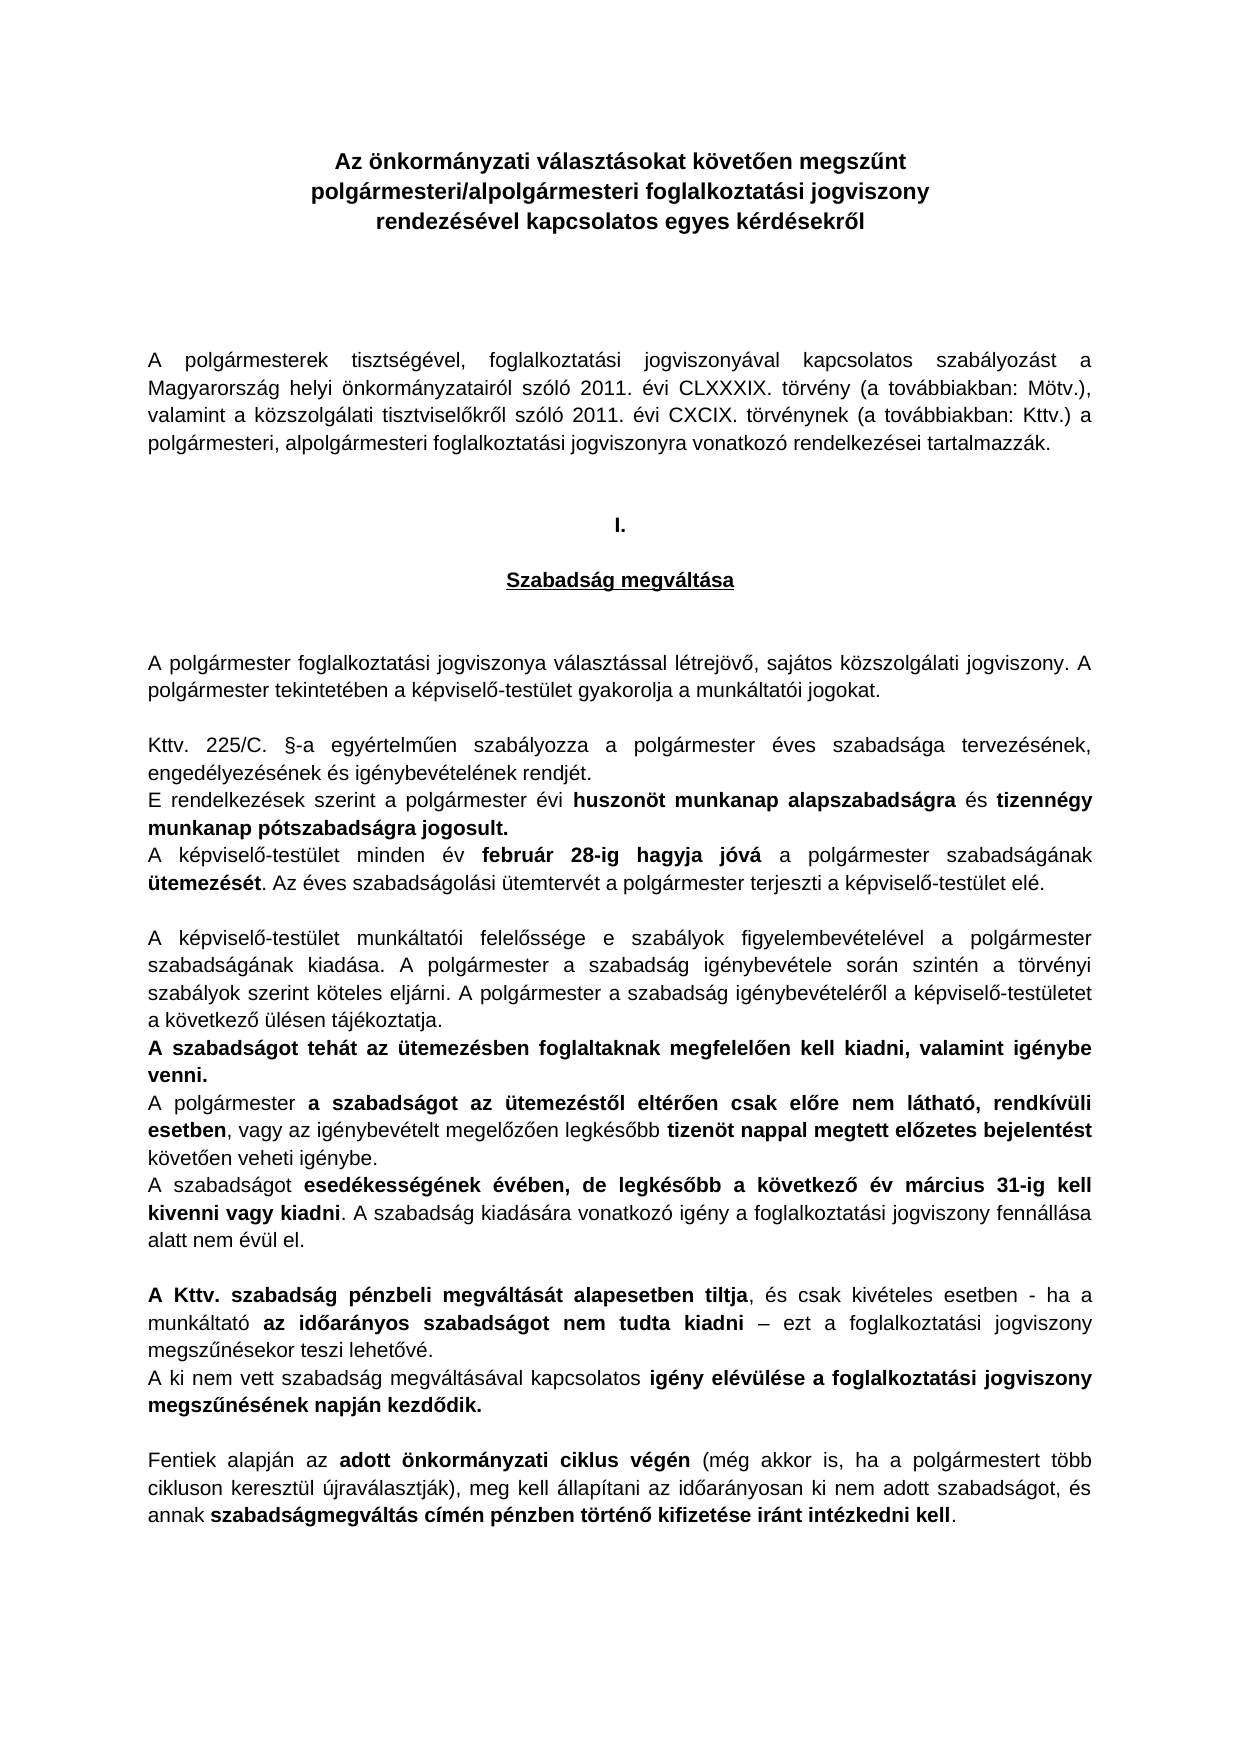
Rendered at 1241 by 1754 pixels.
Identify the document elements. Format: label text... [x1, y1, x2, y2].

text A szabadságot esedékességének évében, de legkésőbb a következő év március 31-ig kell kivenni vagy kiadni. A szabadság kiadására vonatkozó igény a foglalkoztatási jogviszony fennállása alatt nem évül el. [148, 1173, 1093, 1252]
text A polgármester a szabadságot az ütemezéstől eltérően csak előre nem látható, rendkívüli esetben, vagy az igénybevételt megelőzően legkésőbb tizenöt nappal megtett előzetes bejelentést követően veheti igénybe. [148, 1091, 1093, 1170]
text rendezésével kapcsolatos egyes kérdésekről [148, 208, 1093, 234]
text A Kttv. szabadság pénzbeli megváltását alapesetben tiltja, és csak kivételes esetben - ha a munkáltató az időarányos szabadságot nem tudta kiadni – ezt a foglalkoztatási jogviszony megszűnésekor teszi lehetővé. [148, 1283, 1093, 1362]
text Szabadság megváltása [148, 568, 1093, 592]
text A szabadságot tehát az ütemezésben foglaltaknak megfelelően kell kiadni, valamint igénybe venni. [148, 1036, 1093, 1087]
text I. [148, 513, 1093, 537]
text A képviselő-testület minden év február 28-ig hagyja jóvá a polgármester szabadságának ütemezését. Az éves szabadságolási ütemtervét a polgármester terjeszti a képviselő-testület elé. [148, 843, 1093, 895]
text A polgármester foglalkoztatási jogviszonya választással létrejövő, sajátos közszolgálati jogviszony. A polgármester tekintetében a képviselő-testület gyakorolja a munkáltatói jogokat. [148, 651, 1093, 702]
text Az önkormányzati választásokat követően megszűnt [148, 148, 1093, 174]
text Kttv. 225/C. §-a egyértelműen szabályozza a polgármester éves szabadsága tervezésének, engedélyezésének és igénybevételének rendjét. [148, 733, 1093, 785]
text A polgármesterek tisztségével, foglalkoztatási jogviszonyával kapcsolatos szabályozást a Magyarország helyi önkormányzatairól szóló 2011. évi CLXXXIX. törvény (a továbbiakban: Mötv.), valamint a közszolgálati tisztviselőkről szóló 2011. évi CXCIX. törvénynek (a továbbiakban: Kttv.) a polgármesteri, alpolgármesteri foglalkoztatási jogviszonyra vonatkozó rendelkezései tartalmazzák. [148, 348, 1093, 455]
text polgármesteri/alpolgármesteri foglalkoztatási jogviszony [148, 178, 1093, 204]
text A ki nem vett szabadság megváltásával kapcsolatos igény elévülése a foglalkoztatási jogviszony megszűnésének napján kezdődik. [148, 1366, 1093, 1417]
text A képviselő-testület munkáltatói felelőssége e szabályok figyelembevételével a polgármester szabadságának kiadása. A polgármester a szabadság igénybevétele során szintén a törvényi szabályok szerint köteles eljárni. A polgármester a szabadság igénybevételéről a képviselő-testületet a következő ülésen tájékoztatja. [148, 926, 1093, 1032]
text Fentiek alapján az adott önkormányzati ciklus végén (még akkor is, ha a polgármestert több cikluson keresztül újraválasztják), meg kell állapítani az időarányosan ki nem adott szabadságot, és annak szabadságmegváltás címén pénzben történő kifizetése iránt intézkedni kell. [148, 1448, 1093, 1527]
text E rendelkezések szerint a polgármester évi huszonöt munkanap alapszabadságra és tizennégy munkanap pótszabadságra jogosult. [148, 788, 1093, 840]
